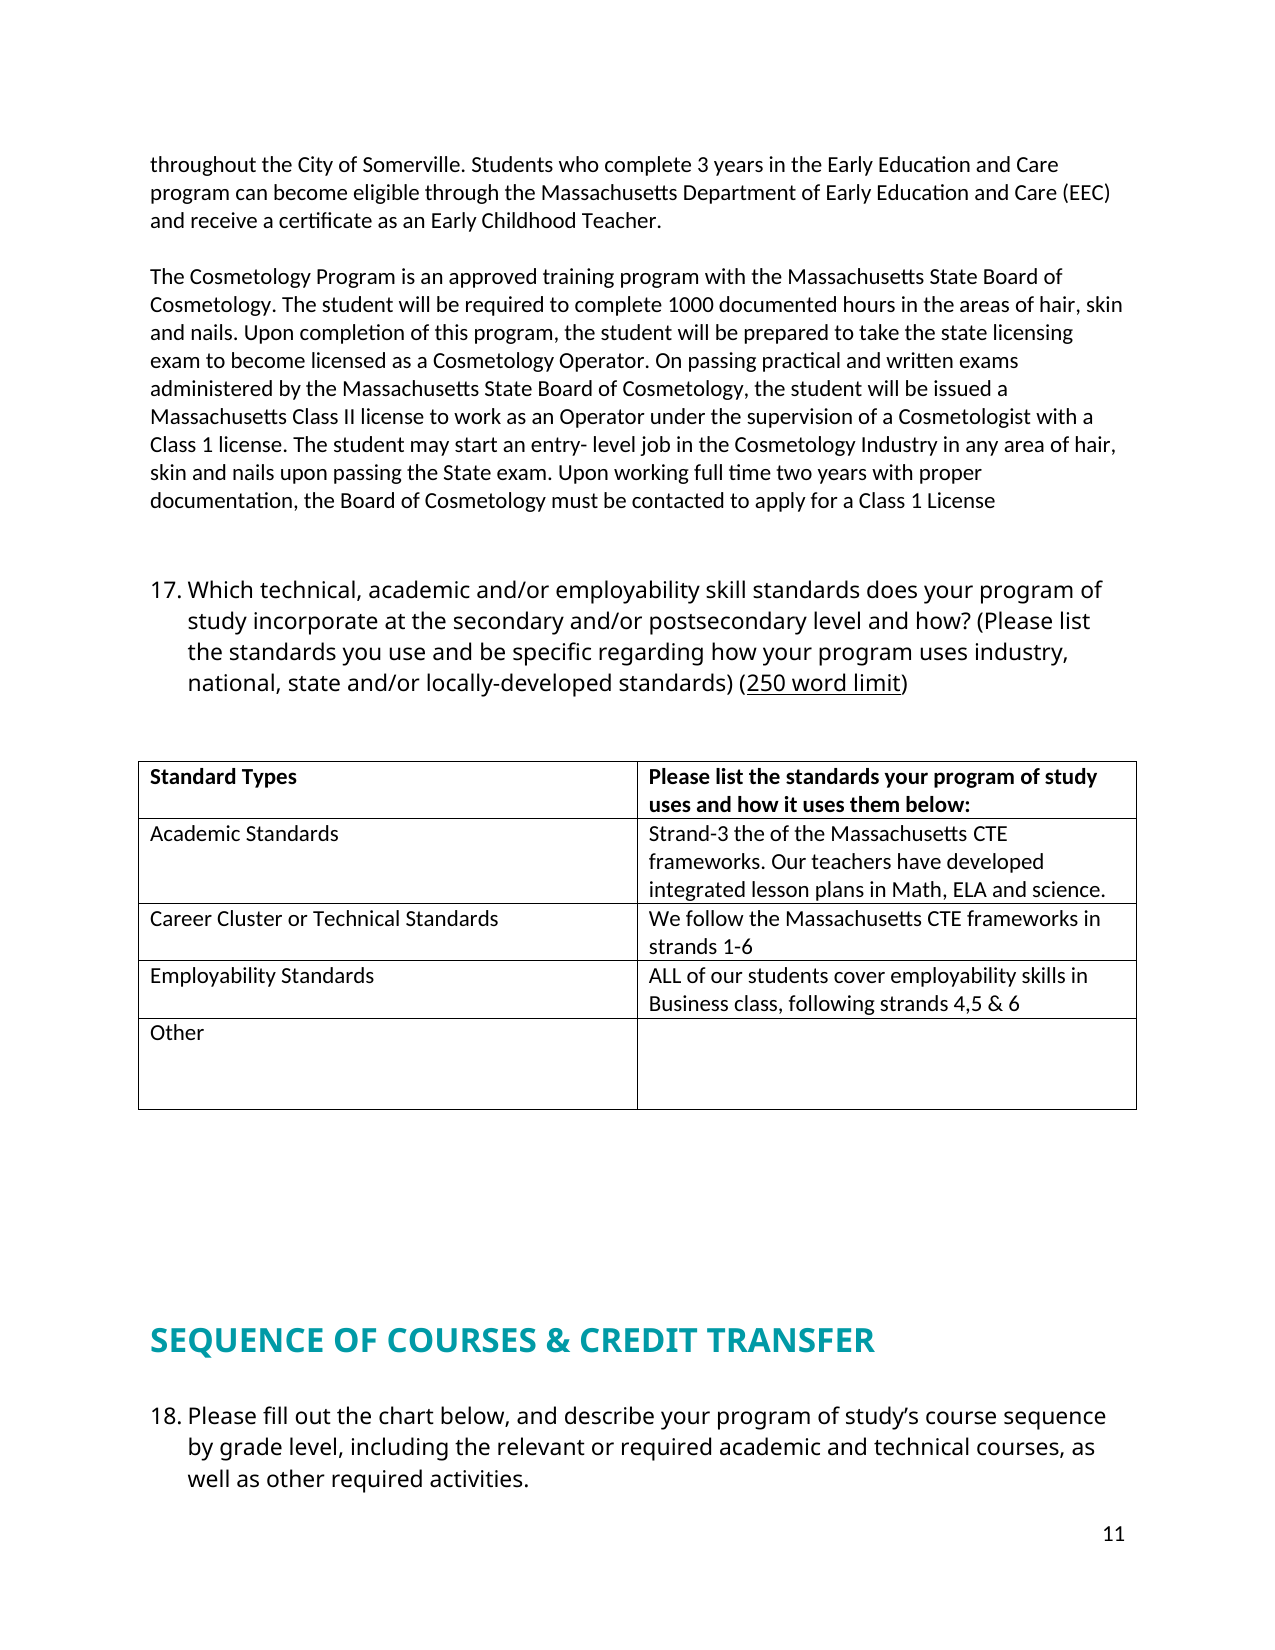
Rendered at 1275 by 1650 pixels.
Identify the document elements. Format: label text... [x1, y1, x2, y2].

table_cell Other [139, 1019, 637, 1109]
table_cell Academic Standards [139, 819, 637, 903]
table_cell Employability Standards [139, 961, 637, 1017]
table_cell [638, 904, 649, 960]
list Which technical, academic and/or employability skill standards does your program of study incorporate at the secondary and/or postsecondary level and how? (Please list the standards you use and be specific regarding how your program uses industry, national, state and/or locally-developed standards) (250 word limit) [150, 573, 1125, 698]
table_cell Career Cluster or Technical Standards [139, 904, 637, 960]
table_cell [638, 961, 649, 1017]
table_cell [638, 1019, 1136, 1109]
subtitle SEQUENCE OF COURSES & CREDIT TRANSFER [150, 1317, 1125, 1362]
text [150, 150, 1125, 573]
table_cell Strand-3 the of the Massachusetts CTE frameworks. Our teachers have developed integrated lesson plans in Math, ELA and science. [1008, 819, 1136, 903]
table_header Please list the standards your program of study uses and how it uses them below: [638, 762, 1136, 818]
table_cell ALL of our students cover employability skills in Business class, following strands 4,5 & 6 [1020, 961, 1136, 1017]
table_header Standard Types [139, 762, 637, 818]
table_cell We follow the Massachusetts CTE frameworks in strands 1-6 [753, 904, 1136, 960]
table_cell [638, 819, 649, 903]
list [150, 1400, 1125, 1494]
